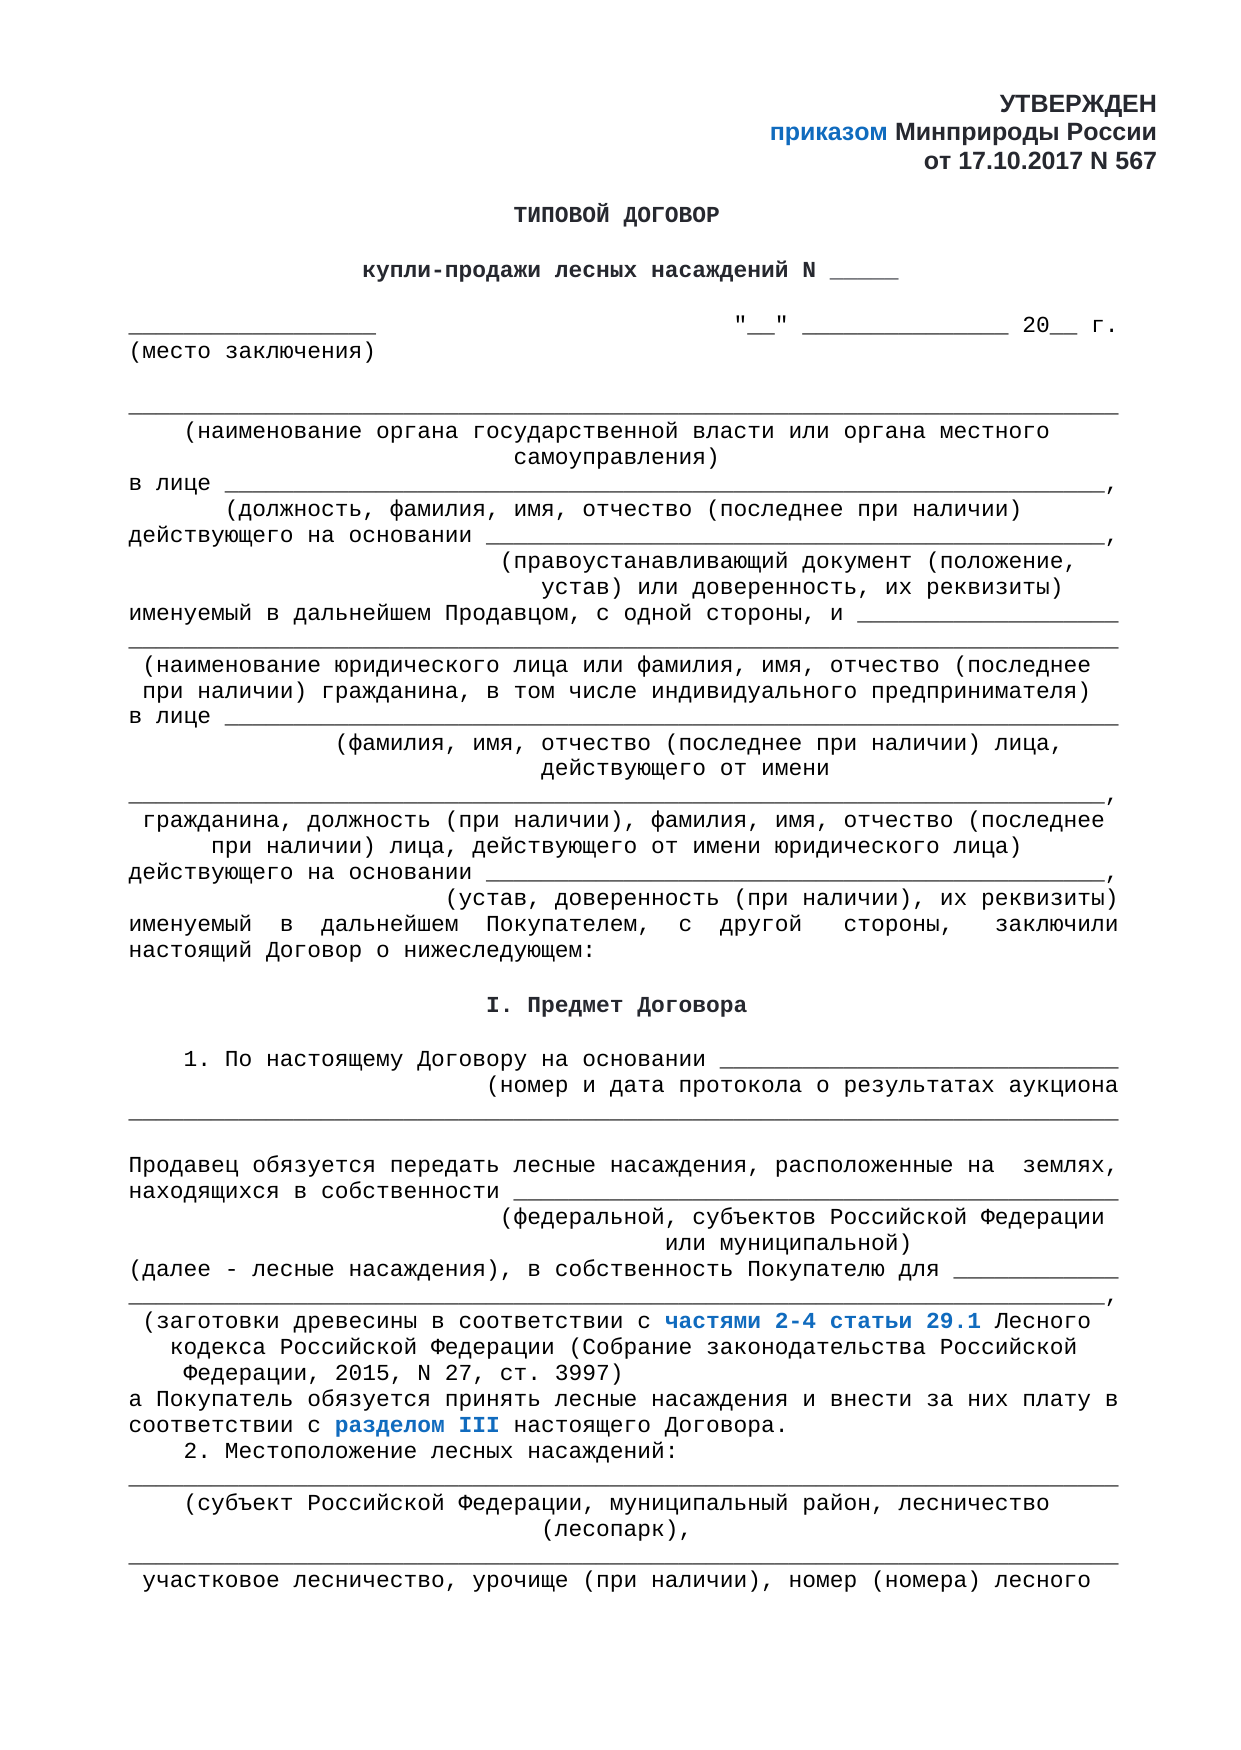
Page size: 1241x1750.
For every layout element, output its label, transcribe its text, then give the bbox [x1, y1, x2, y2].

text именуемый в дальнейшем Покупателем, с другой стороны, заключили [114, 912, 1157, 938]
text 1. По настоящему Договору на основании _____________________________ [114, 1048, 1157, 1074]
text (федеральной, субъектов Российской Федерации [114, 1206, 1157, 1232]
text (лесопарк), [114, 1517, 1157, 1543]
text (место заключения) [114, 339, 1157, 365]
text (далее - лесные насаждения), в собственность Покупателю для ____________ [114, 1258, 1157, 1283]
text (наименование юридического лица или фамилия, имя, отчество (последнее [114, 653, 1157, 679]
text гражданина, должность (при наличии), фамилия, имя, отчество (последнее [114, 809, 1157, 834]
text (заготовки древесины в соответствии с частями 2-4 статьи 29.1 Лесного [114, 1309, 1157, 1335]
text кодекса Российской Федерации (Собрание законодательства Российской [114, 1335, 1157, 1361]
text ТИПОВОЙ ДОГОВОР [114, 204, 1157, 229]
text __________________ "__" _______________ 20__ г. [114, 313, 1157, 339]
text действующего от имени [114, 757, 1157, 783]
text именуемый в дальнейшем Продавцом, с одной стороны, и ___________________ [114, 601, 1157, 627]
text при наличии) лица, действующего от имени юридического лица) [114, 834, 1157, 861]
text в лице _________________________________________________________________ [114, 705, 1157, 731]
text 2. Местоположение лесных насаждений: [114, 1439, 1157, 1465]
text (устав, доверенность (при наличии), их реквизиты) [114, 886, 1157, 912]
text ________________________________________________________________________ [114, 1465, 1157, 1491]
text (номер и дата протокола о результатах аукциона [114, 1074, 1157, 1099]
text ________________________________________________________________________ [114, 1543, 1157, 1569]
text самоуправления) [114, 446, 1157, 471]
text а Покупатель обязуется принять лесные насаждения и внести за них плату в [114, 1387, 1157, 1413]
text ________________________________________________________________________ [114, 394, 1157, 419]
text действующего на основании _____________________________________________, [114, 523, 1157, 549]
text (должность, фамилия, имя, отчество (последнее при наличии) [114, 497, 1157, 523]
text соответствии с разделом III настоящего Договора. [114, 1413, 1157, 1439]
text (фамилия, имя, отчество (последнее при наличии) лица, [114, 731, 1157, 757]
text устав) или доверенность, их реквизиты) [114, 575, 1157, 601]
text I. Предмет Договора [114, 993, 1157, 1019]
text настоящий Договор о нижеследующем: [114, 938, 1157, 964]
text (субъект Российской Федерации, муниципальный район, лесничество [114, 1491, 1157, 1517]
text ________________________________________________________________________ [114, 627, 1157, 653]
text УТВЕРЖДЕН приказом Минприроды России от 17.10.2017 N 567 [114, 89, 1157, 175]
text в лице ________________________________________________________________, [114, 471, 1157, 497]
text ________________________________________________________________________ [114, 1099, 1157, 1126]
text Продавец обязуется передать лесные насаждения, расположенные на землях, [114, 1154, 1157, 1180]
text (правоустанавливающий документ (положение, [114, 549, 1157, 575]
text Федерации, 2015, N 27, ст. 3997) [114, 1361, 1157, 1387]
text при наличии) гражданина, в том числе индивидуального предпринимателя) [114, 679, 1157, 705]
text _______________________________________________________________________, [114, 1283, 1157, 1309]
text _______________________________________________________________________, [114, 783, 1157, 809]
text находящихся в собственности ____________________________________________ [114, 1180, 1157, 1206]
text или муниципальной) [114, 1232, 1157, 1258]
text купли-продажи лесных насаждений N _____ [114, 258, 1157, 284]
text действующего на основании _____________________________________________, [114, 861, 1157, 886]
text участковое лесничество, урочище (при наличии), номер (номера) лесного [114, 1569, 1157, 1595]
text (наименование органа государственной власти или органа местного [114, 419, 1157, 446]
